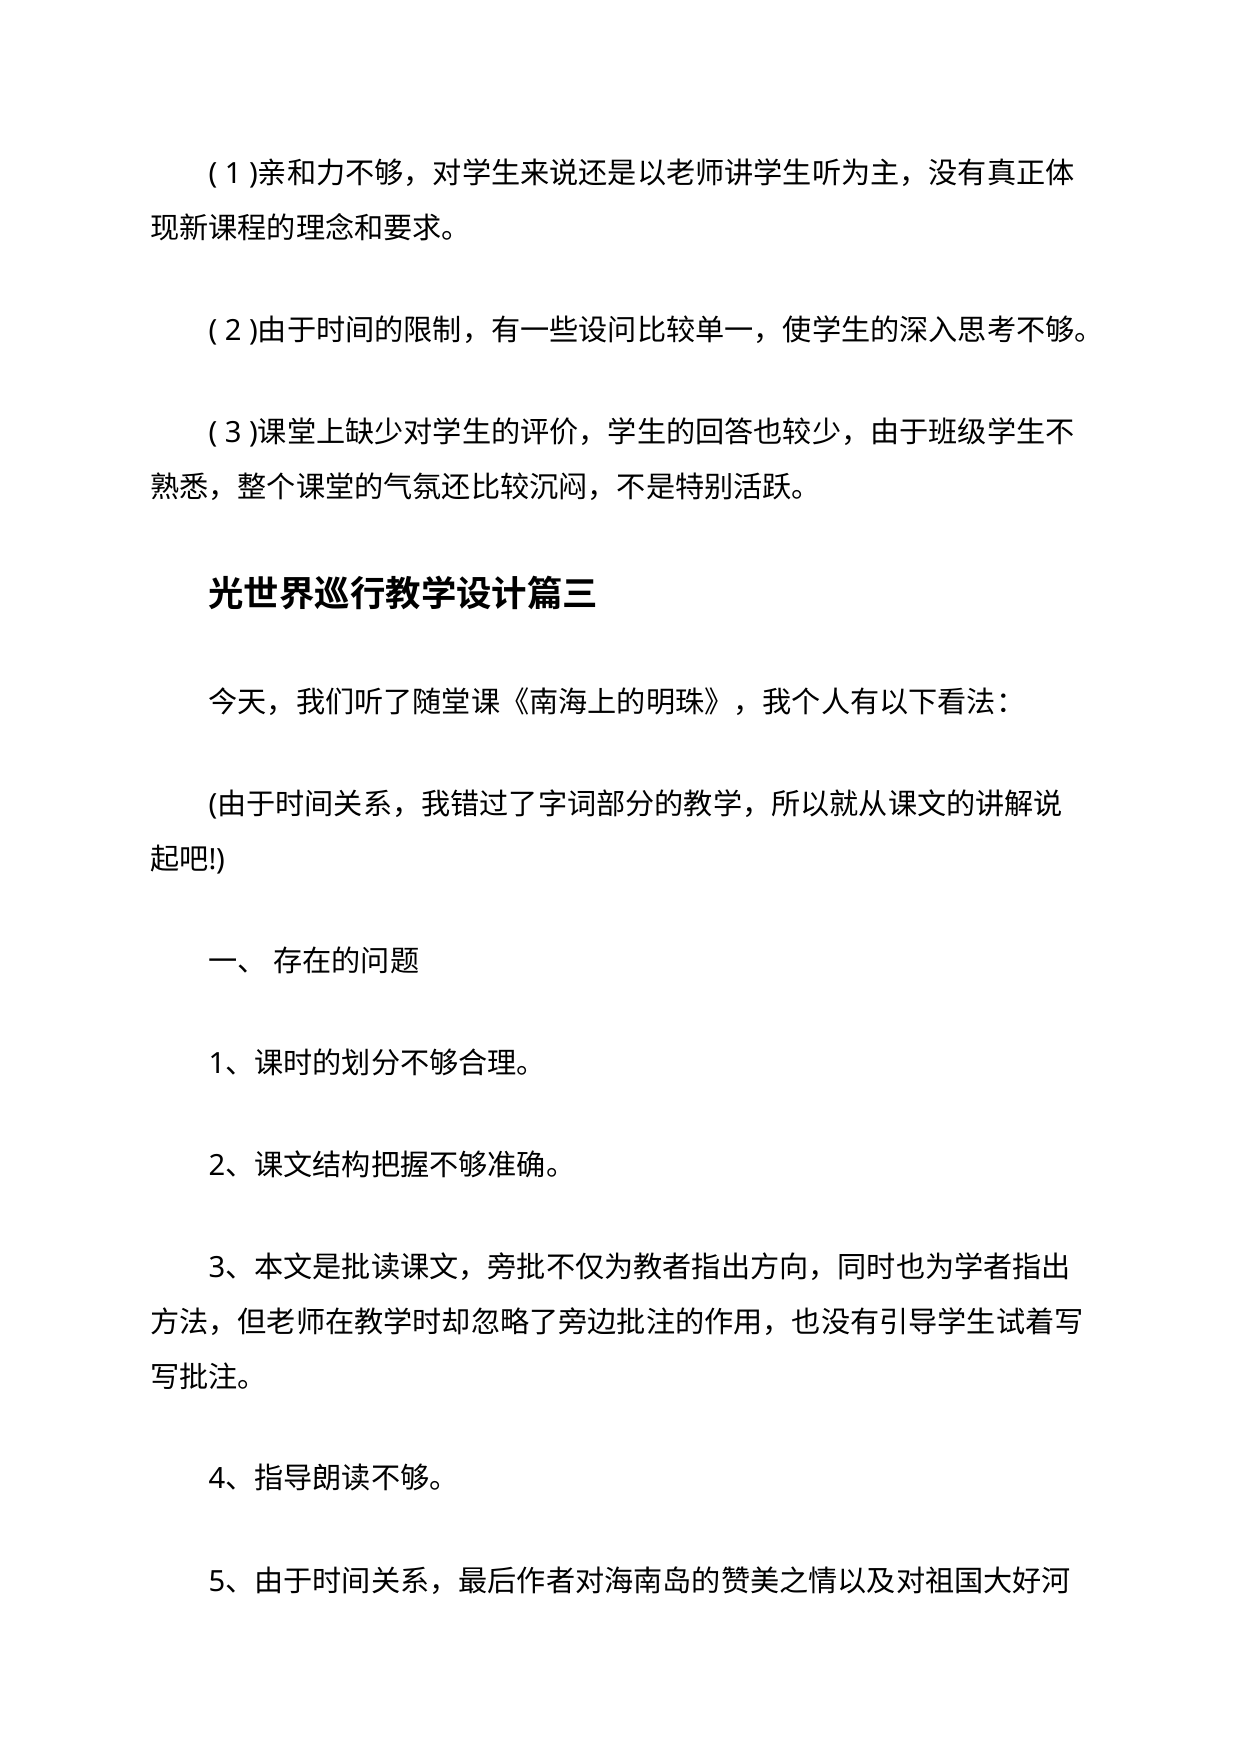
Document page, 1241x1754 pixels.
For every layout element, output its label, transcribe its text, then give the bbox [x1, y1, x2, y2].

text 3、本文是批读课文，旁批不仅为教者指出方向，同时也为学者指出方法，但老师在教学时却忽略了旁边批注的作用，也没有引导学生试着写写批注。 [150, 1243, 1090, 1396]
text 今天，我们听了随堂课《南海上的明珠》，我个人有以下看法： [150, 679, 1090, 721]
text ( 1 )亲和力不够，对学生来说还是以老师讲学生听为主，没有真正体现新课程的理念和要求。 [150, 150, 1090, 247]
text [150, 1557, 1090, 1599]
text 1、课时的划分不够合理。 [150, 1039, 1090, 1082]
text 一、 存在的问题 [150, 938, 1090, 980]
text 2、课文结构把握不够准确。 [150, 1141, 1090, 1184]
text 4、指导朗读不够。 [150, 1455, 1090, 1497]
text (由于时间关系，我错过了字词部分的教学，所以就从课文的讲解说起吧!) [150, 781, 1090, 878]
text ( 2 )由于时间的限制，有一些设问比较单一，使学生的深入思考不够。 [150, 307, 1090, 349]
text ( 3 )课堂上缺少对学生的评价，学生的回答也较少，由于班级学生不熟悉，整个课堂的气氛还比较沉闷，不是特别活跃。 [150, 409, 1090, 506]
text 光世界巡行教学设计篇三 [150, 566, 1090, 617]
